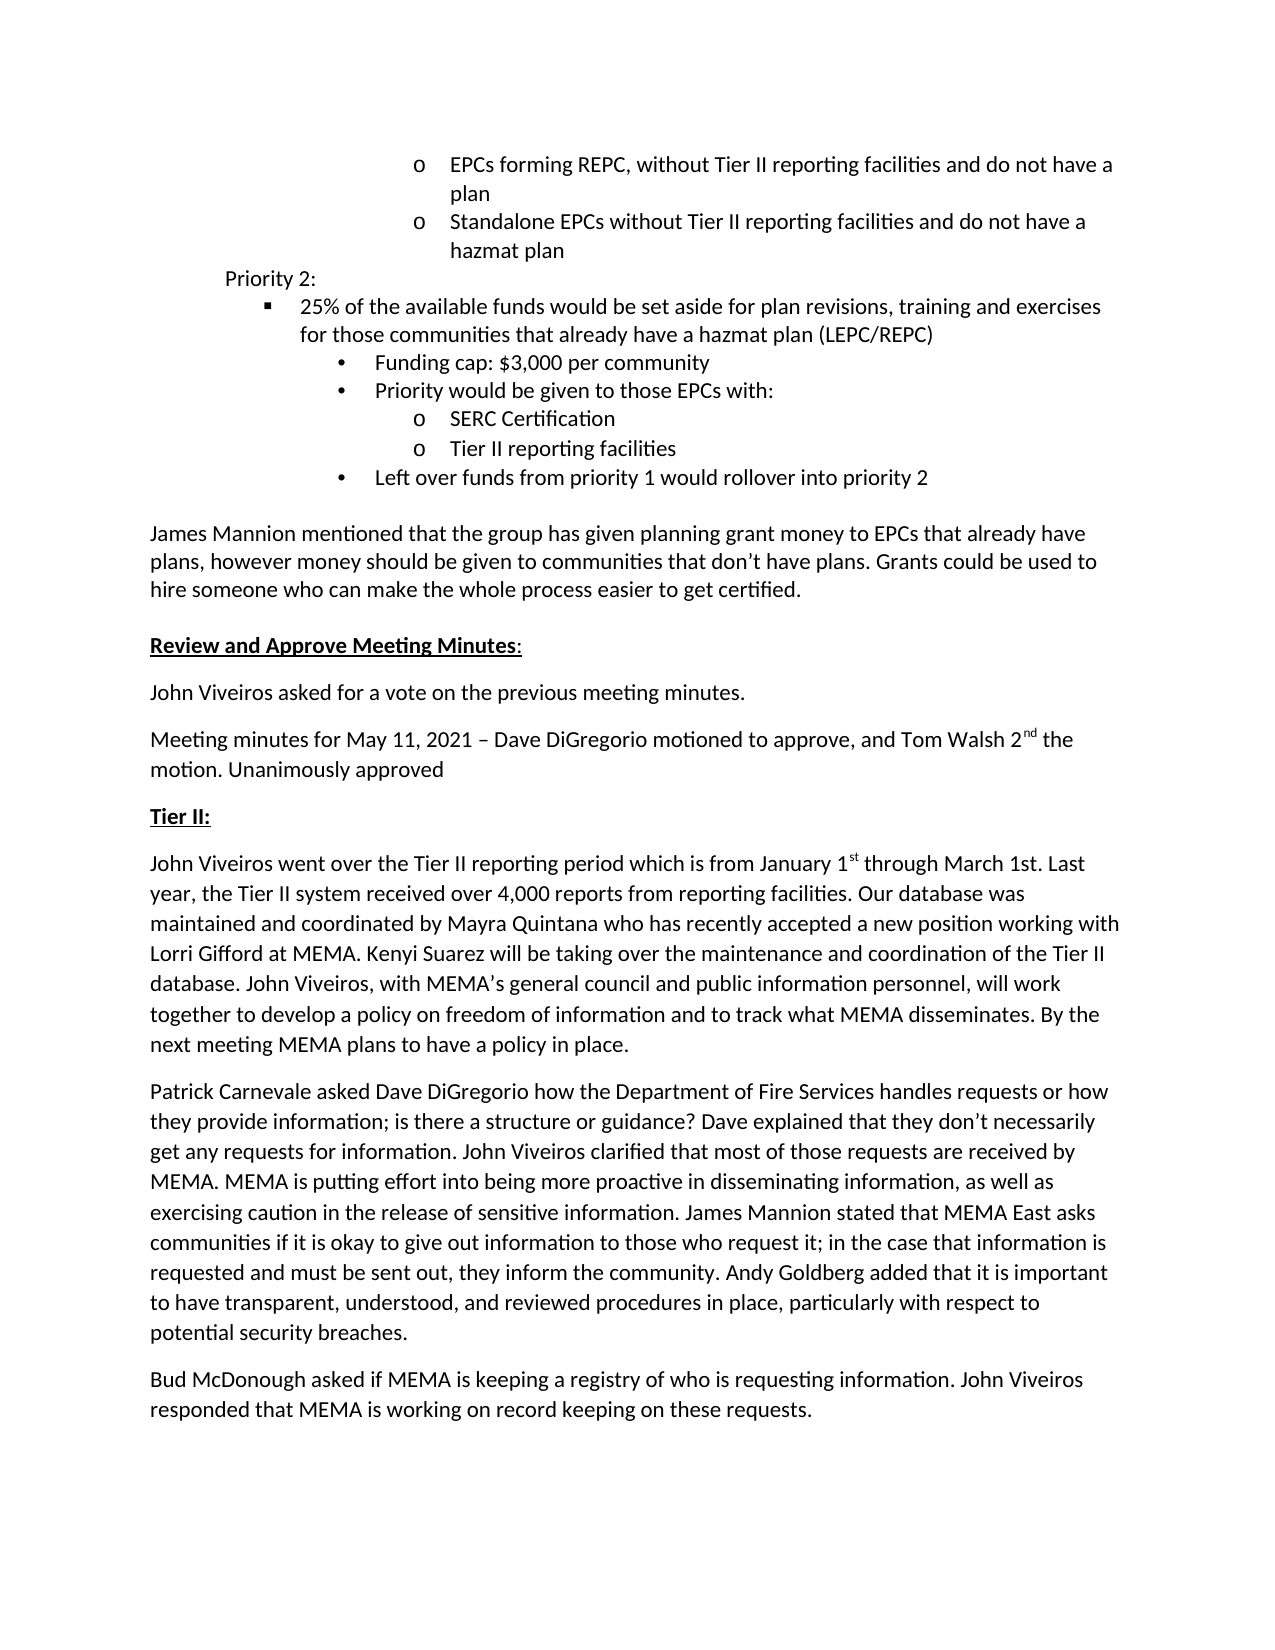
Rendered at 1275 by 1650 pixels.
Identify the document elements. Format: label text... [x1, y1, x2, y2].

text John Viveiros asked for a vote on the previous meeting minutes. [150, 678, 1125, 706]
list SERC Certification [412, 404, 1125, 434]
text Bud McDonough asked if MEMA is keeping a registry of who is requesting information. John Viveiros responded that MEMA is working on record keeping on these requests. [150, 1365, 1125, 1423]
list EPCs forming REPC, without Tier II reporting facilities and do not have a plan [412, 150, 1125, 207]
text Tier II: [150, 802, 1125, 830]
list 25% of the available funds would be set aside for plan revisions, training and exercises for those communities that already have a hazmat plan (LEPC/REPC) [262, 292, 1125, 348]
list Funding cap: $3,000 per community [337, 348, 1125, 376]
text John Viveiros went over the Tier II reporting period which is from January 1st through March 1st. Last year, the Tier II system received over 4,000 reports from reporting facilities. Our database was maintained and coordinated by Mayra Quintana who has recently accepted a new position working with Lorri Gifford at MEMA. Kenyi Suarez will be taking over the maintenance and coordination of the Tier II database. John Viveiros, with MEMA’s general council and public information personnel, will work together to develop a policy on freedom of information and to track what MEMA disseminates. By the next meeting MEMA plans to have a policy in place. [150, 849, 1125, 1058]
text James Mannion mentioned that the group has given planning grant money to EPCs that already have plans, however money should be given to communities that don’t have plans. Grants could be used to hire someone who can make the whole process easier to get certified. [150, 519, 1125, 603]
text Meeting minutes for May 11, 2021 – Dave DiGregorio motioned to approve, and Tom Walsh 2nd the motion. Unanimously approved [150, 725, 1125, 783]
list Priority would be given to those EPCs with: [337, 376, 1125, 404]
list Standalone EPCs without Tier II reporting facilities and do not have a hazmat plan [412, 207, 1125, 264]
list Left over funds from priority 1 would rollover into priority 2 [337, 463, 1125, 491]
text Patrick Carnevale asked Dave DiGregorio how the Department of Fire Services handles requests or how they provide information; is there a structure or guidance? Dave explained that they don’t necessarily get any requests for information. John Viveiros clarified that most of those requests are received by MEMA. MEMA is putting effort into being more proactive in disseminating information, as well as exercising caution in the release of sensitive information. James Mannion stated that MEMA East asks communities if it is okay to give out information to those who request it; in the case that information is requested and must be sent out, they inform the community. Andy Goldberg added that it is important to have transparent, understood, and reviewed procedures in place, particularly with respect to potential security breaches. [150, 1077, 1125, 1346]
list Tier II reporting facilities [412, 434, 1125, 463]
text Priority 2: [150, 264, 1125, 292]
text Review and Approve Meeting Minutes: [150, 631, 1125, 659]
